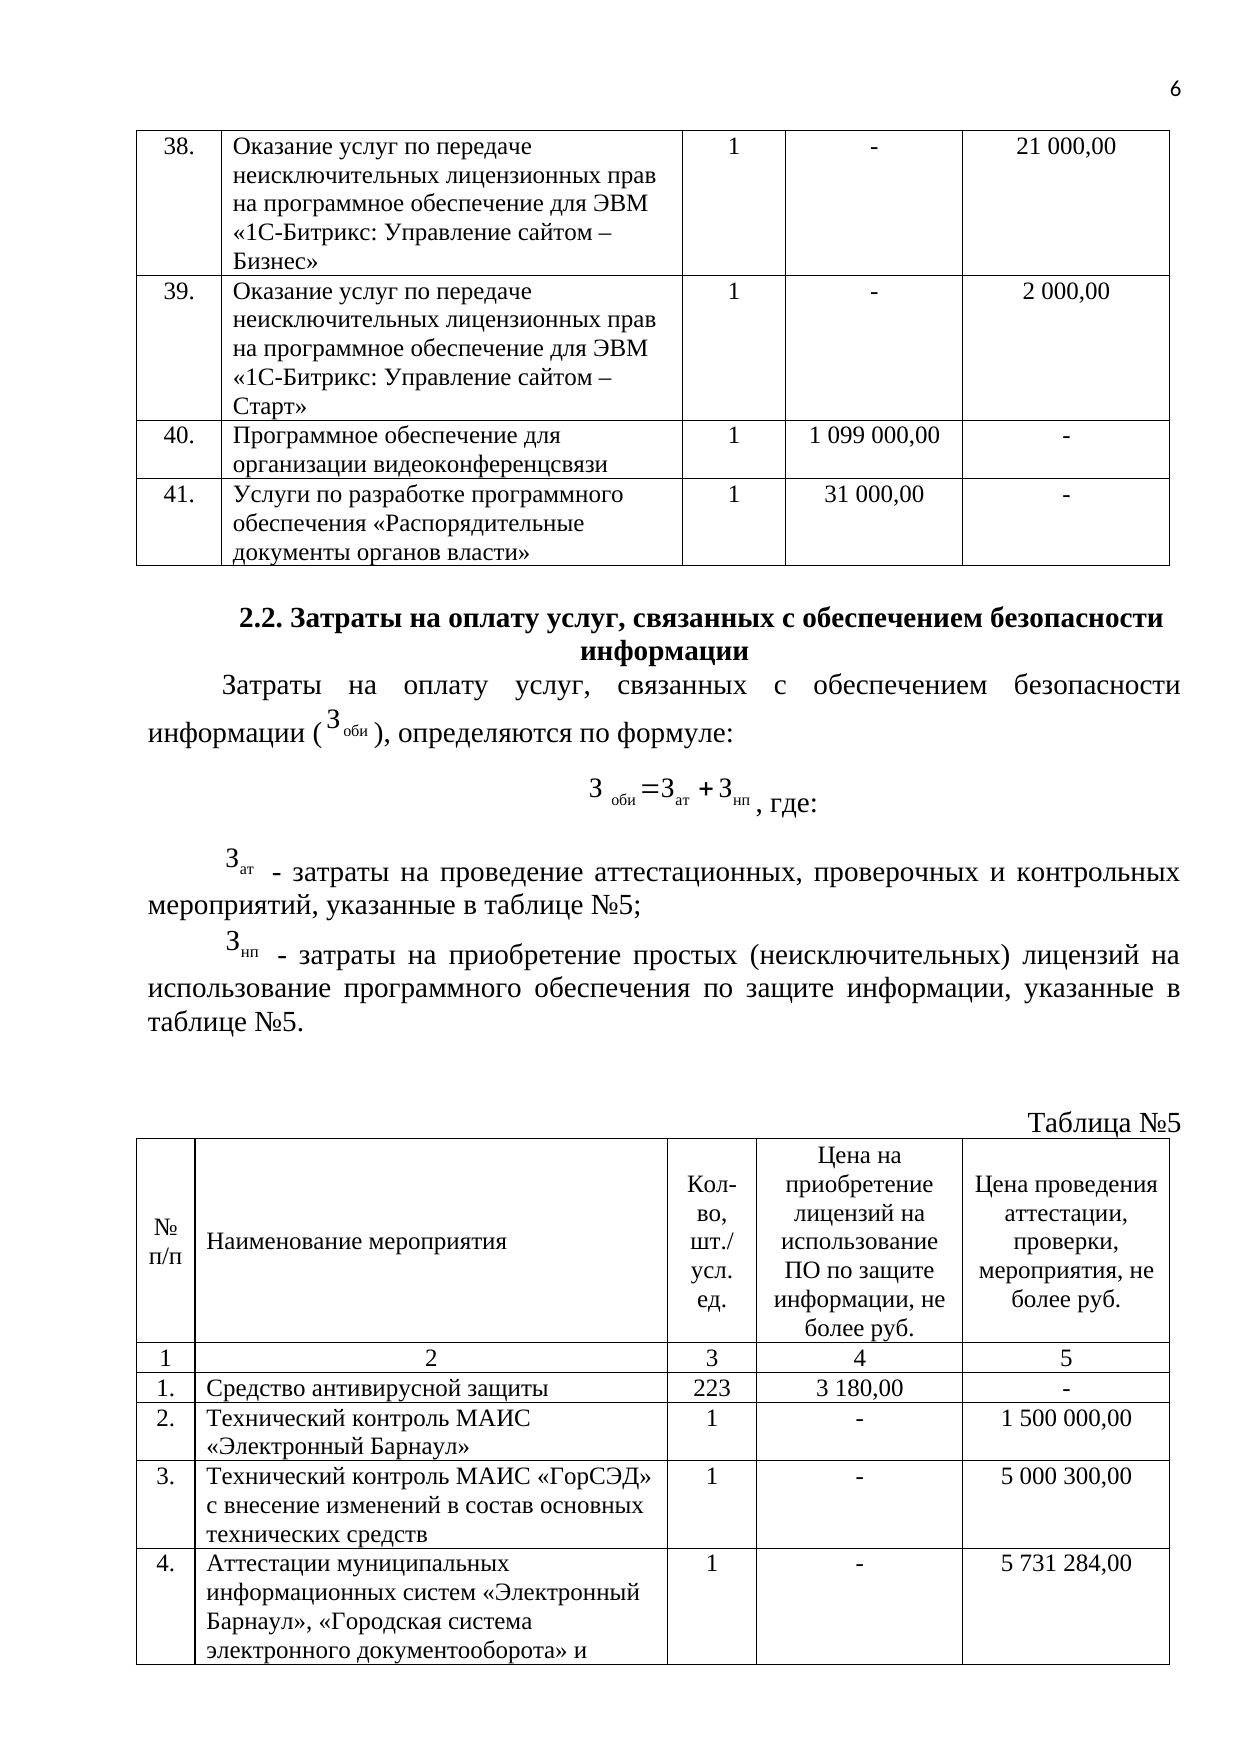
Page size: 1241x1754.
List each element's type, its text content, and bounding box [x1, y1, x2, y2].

table_cell 1 [668, 1549, 756, 1663]
table_cell 1 500 000,00 [963, 1403, 1169, 1460]
table_cell 2 [196, 1343, 667, 1372]
table_header Кол-во, шт./ усл. ед. [668, 1139, 756, 1342]
table_cell 3. [137, 1461, 194, 1547]
table_cell - [963, 421, 1169, 478]
text - затраты на проведение аттестационных, проверочных и контрольных мероприятий, указанные в таблице №5; [148, 839, 1181, 921]
table_cell 223 [668, 1373, 756, 1402]
table_cell 4 [757, 1343, 962, 1372]
text Таблица №5 [148, 1105, 1181, 1138]
table_cell 21 000,00 [963, 131, 1169, 275]
table_cell 1 [137, 1343, 194, 1372]
table_cell Технический контроль МАИС «ГорСЭД» с внесение изменений в состав основных технических средств [196, 1461, 667, 1547]
table_cell Технический контроль МАИС «Электронный Барнаул» [196, 1403, 667, 1460]
table_cell - [757, 1403, 962, 1460]
table_cell 1 [683, 479, 785, 565]
table_cell 1. [137, 1373, 194, 1402]
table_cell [196, 1549, 667, 1663]
table_header Цена на приобретение лицензий на использование ПО по защите информации, не более руб. [757, 1139, 962, 1342]
table_cell 2 000,00 [963, 276, 1169, 419]
table_cell - [786, 131, 962, 275]
table_header № п/п [137, 1139, 194, 1342]
table_cell 41. [137, 479, 221, 565]
table_cell 3 180,00 [757, 1373, 962, 1402]
table_cell 39. [137, 276, 221, 419]
table_cell Программное обеспечение для организации видеоконференцсвязи [222, 421, 682, 478]
table_cell 1 [668, 1403, 756, 1460]
table_cell - [757, 1461, 962, 1547]
table_header Цена проведения аттестации, проверки, мероприятия, не более руб. [963, 1139, 1169, 1342]
table_cell - [963, 1373, 1169, 1402]
table_cell 40. [137, 421, 221, 478]
table_cell 5 731 284,00 [963, 1549, 1169, 1663]
table_cell 1 [683, 421, 785, 478]
table_cell 1 [668, 1461, 756, 1547]
text - затраты на приобретение простых (неисключительных) лицензий на использование программного обеспечения по защите информации, указанные в таблице №5. [148, 921, 1181, 1038]
text Затраты на оплату услуг, связанных с обеспечением безопасности информации (), определяются по формуле: [148, 667, 1181, 749]
table_cell 1 099 000,00 [786, 421, 962, 478]
table_cell 31 000,00 [786, 479, 962, 565]
table_cell Оказание услуг по передаче неисключительных лицензионных прав на программное обеспечение для ЭВМ «1С-Битрикс: Управление сайтом – Старт» [222, 276, 682, 419]
text 2.2. Затраты на оплату услуг, связанных с обеспечением безопасности информации [148, 600, 1181, 667]
table_cell 38. [137, 131, 221, 275]
table_cell 1 [683, 276, 785, 419]
table_cell 3 [668, 1343, 756, 1372]
table_cell 4. [137, 1549, 194, 1663]
table_cell Оказание услуг по передаче неисключительных лицензионных прав на программное обеспечение для ЭВМ «1С-Битрикс: Управление сайтом – Бизнес» [222, 131, 682, 275]
table_cell 2. [137, 1403, 194, 1460]
table_cell 1 [683, 131, 785, 275]
table_header Наименование мероприятия [196, 1139, 667, 1342]
table_cell - [963, 479, 1169, 565]
table_cell - [786, 276, 962, 419]
table_cell - [757, 1549, 962, 1663]
table_cell 5 000 300,00 [963, 1461, 1169, 1547]
text , где: [148, 770, 1181, 818]
table_cell Услуги по разработке программного обеспечения «Распорядительные документы органов власти» [222, 479, 682, 565]
table_cell 5 [963, 1343, 1169, 1372]
table_cell Средство антивирусной защиты [196, 1373, 667, 1402]
